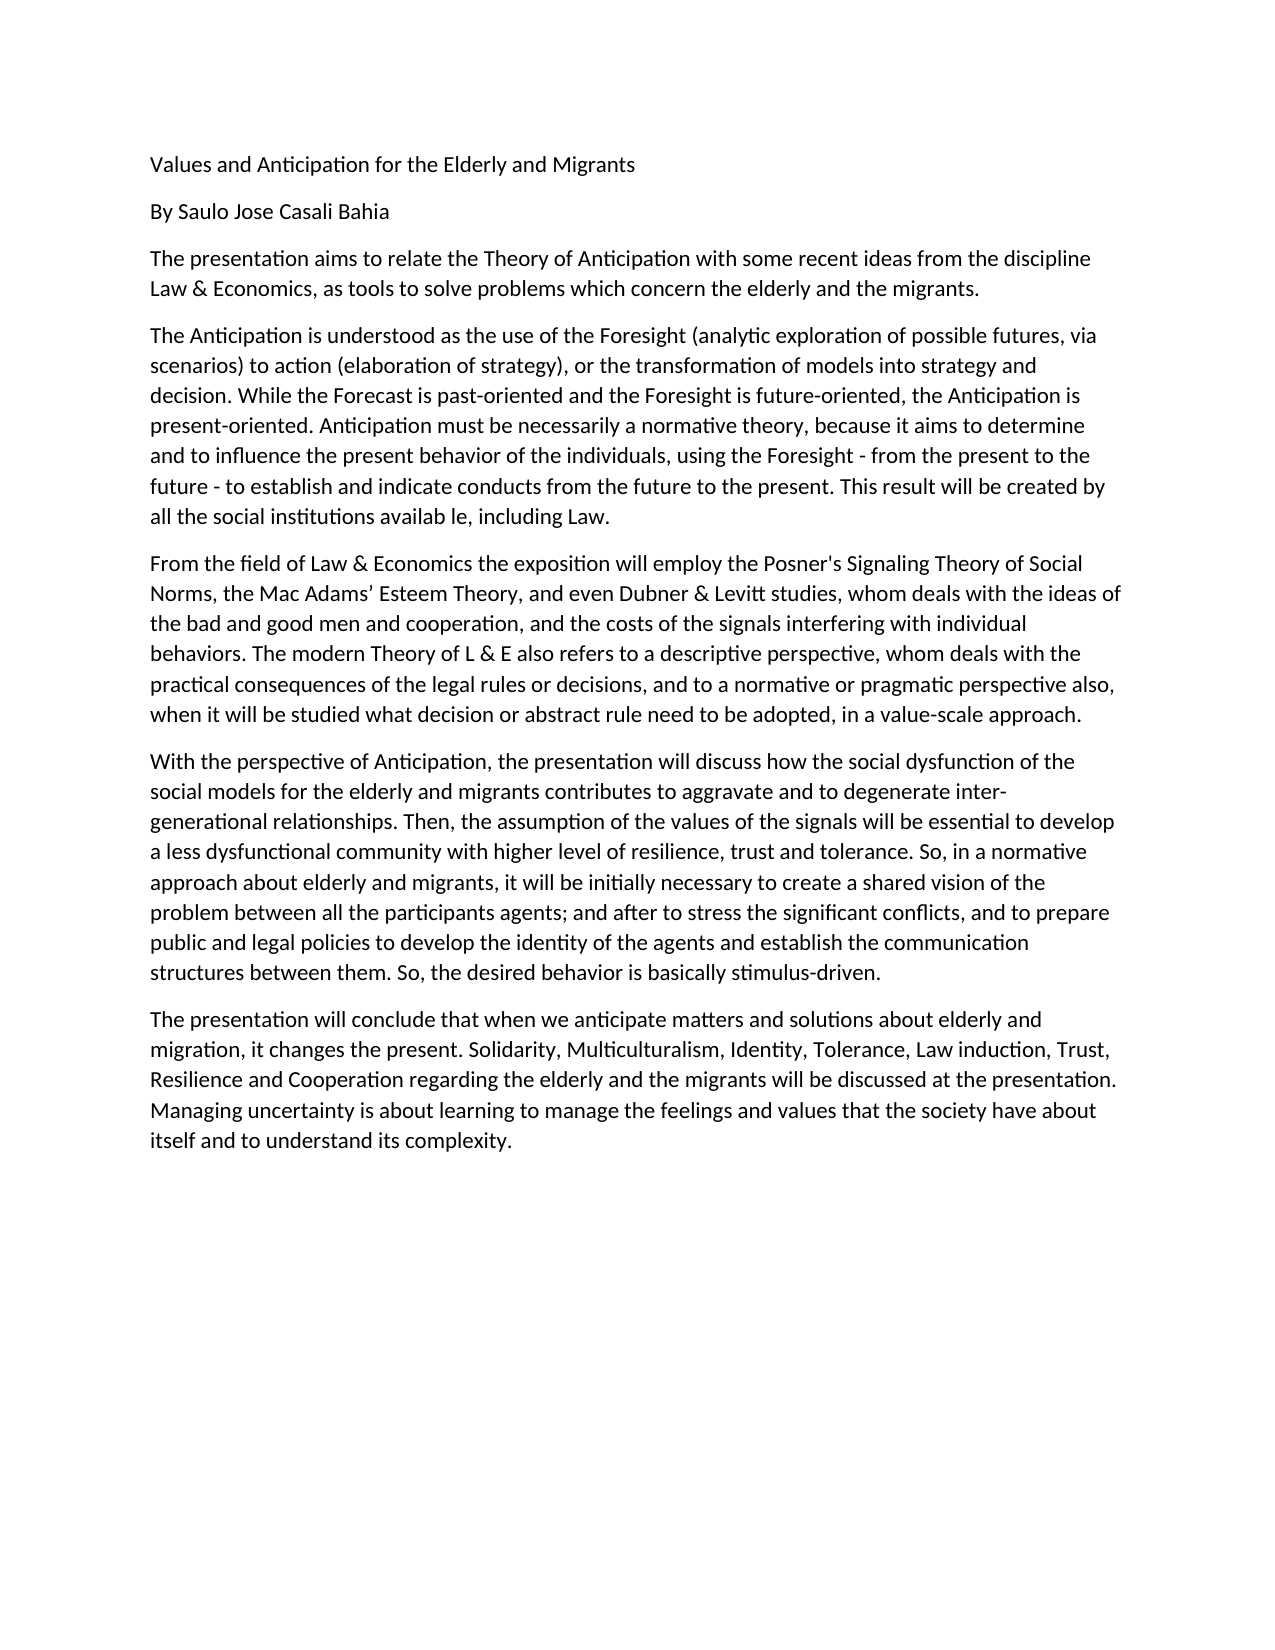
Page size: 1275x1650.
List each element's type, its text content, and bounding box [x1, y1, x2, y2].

text By Saulo Jose Casali Bahia [150, 197, 1125, 225]
text With the perspective of Anticipation, the presentation will discuss how the social dysfunction of the social models for the elderly and migrants contributes to aggravate and to degenerate inter-generational relationships. Then, the assumption of the values of the signals will be essential to develop a less dysfunctional community with higher level of resilience, trust and tolerance. So, in a normative approach about elderly and migrants, it will be initially necessary to create a shared vision of the problem between all the participants agents; and after to stress the significant conflicts, and to prepare public and legal policies to develop the identity of the agents and establish the communication structures between them. So, the desired behavior is basically stimulus-driven. [150, 747, 1125, 986]
text The presentation aims to relate the Theory of Anticipation with some recent ideas from the discipline Law & Economics, as tools to solve problems which concern the elderly and the migrants. [150, 244, 1125, 302]
text The presentation will conclude that when we anticipate matters and solutions about elderly and migration, it changes the present. Solidarity, Multiculturalism, Identity, Tolerance, Law induction, Trust, Resilience and Cooperation regarding the elderly and the migrants will be discussed at the presentation. Managing uncertainty is about learning to manage the feelings and values that the society have about itself and to understand its complexity. [150, 1005, 1125, 1154]
text Values and Anticipation for the Elderly and Migrants [150, 150, 1125, 178]
text From the field of Law & Economics the exposition will employ the Posner's Signaling Theory of Social Norms, the Mac Adams’ Esteem Theory, and even Dubner & Levitt studies, whom deals with the ideas of the bad and good men and cooperation, and the costs of the signals interfering with individual behaviors. The modern Theory of L & E also refers to a descriptive perspective, whom deals with the practical consequences of the legal rules or decisions, and to a normative or pragmatic perspective also, when it will be studied what decision or abstract rule need to be adopted, in a value-scale approach. [150, 549, 1125, 728]
text The Anticipation is understood as the use of the Foresight (analytic exploration of possible futures, via scenarios) to action (elaboration of strategy), or the transformation of models into strategy and decision. While the Forecast is past-oriented and the Foresight is future-oriented, the Anticipation is present-oriented. Anticipation must be necessarily a normative theory, because it aims to determine and to influence the present behavior of the individuals, using the Foresight - from the present to the future - to establish and indicate conducts from the future to the present. This result will be created by all the social institutions availab le, including Law. [150, 321, 1125, 530]
